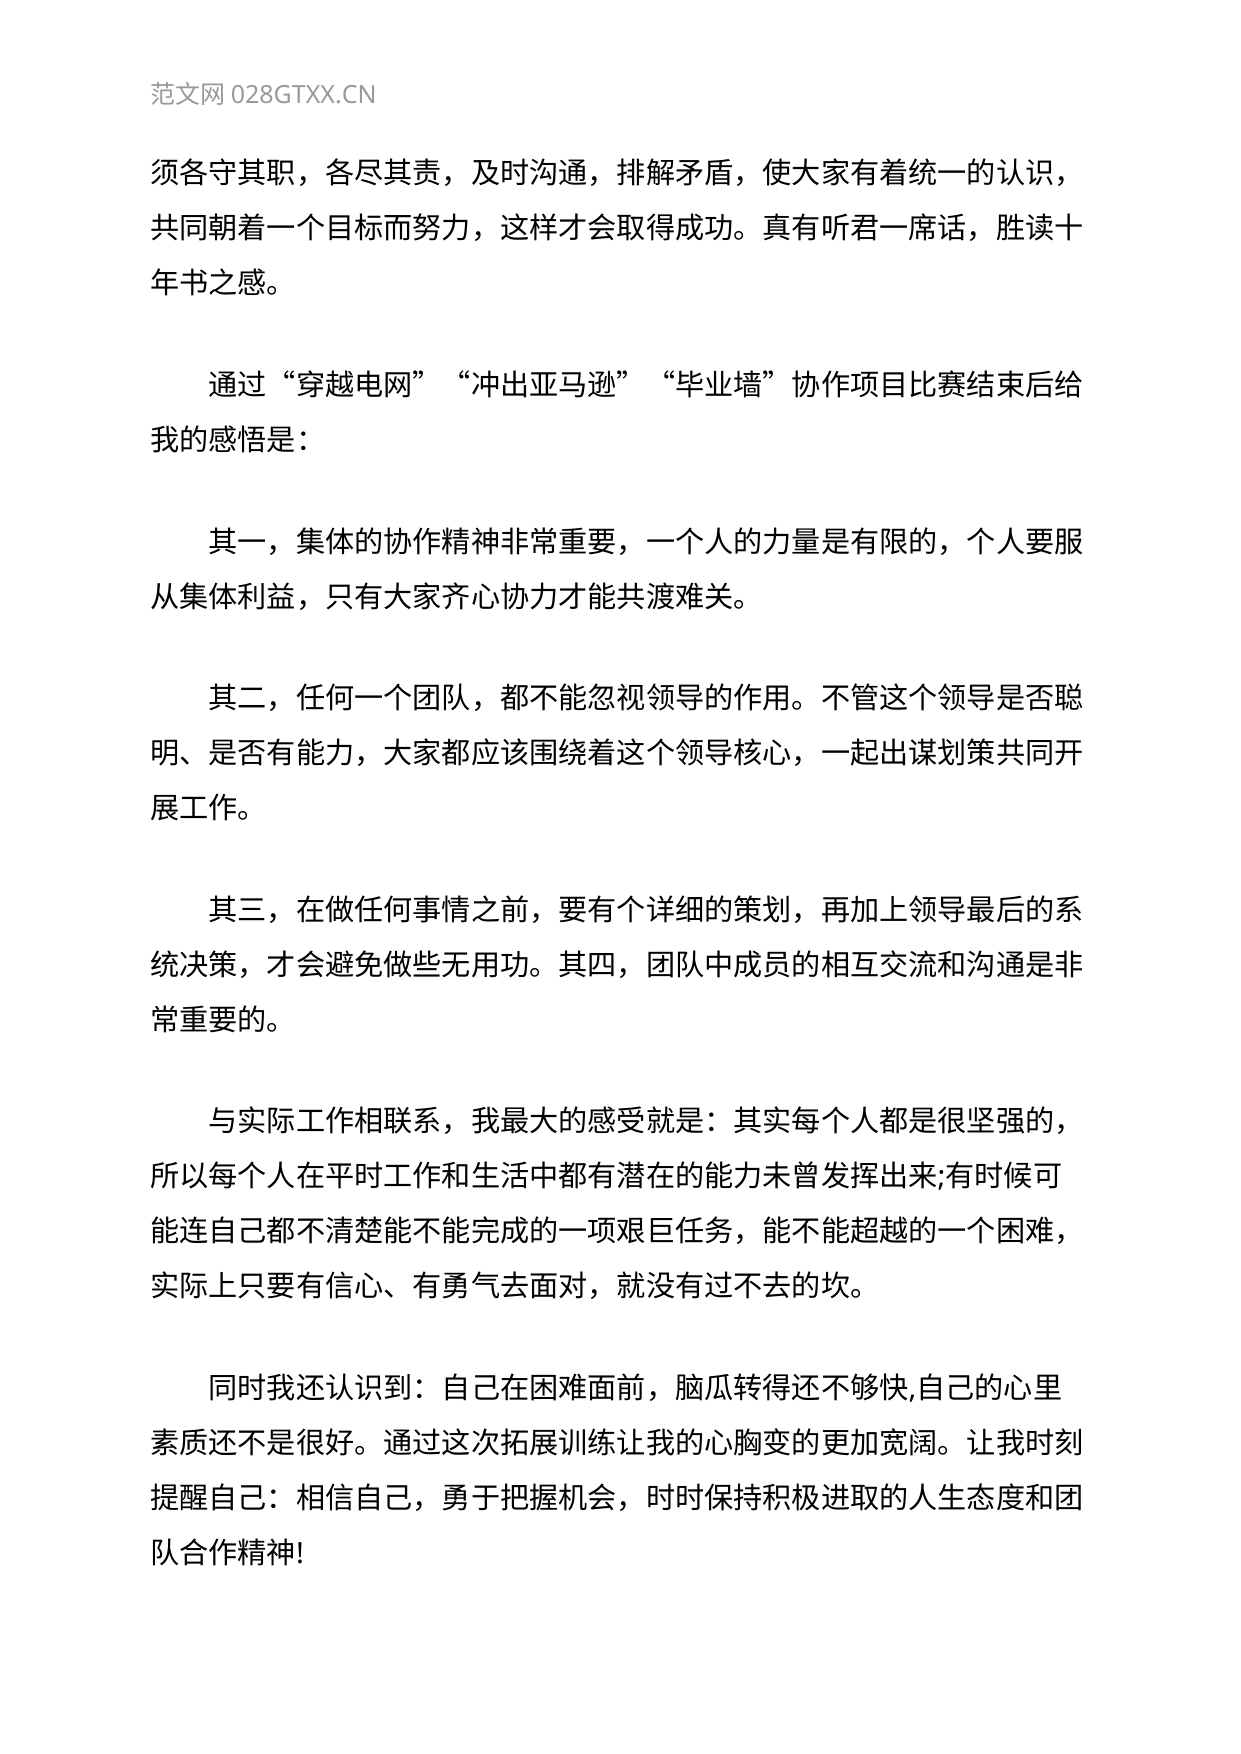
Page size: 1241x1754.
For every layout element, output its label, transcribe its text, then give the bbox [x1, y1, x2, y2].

text 其三，在做任何事情之前，要有个详细的策划，再加上领导最后的系统决策，才会避免做些无用功。其四，团队中成员的相互交流和沟通是非常重要的。 [150, 886, 1090, 1038]
text 同时我还认识到：自己在困难面前，脑瓜转得还不够快,自己的心里素质还不是很好。通过这次拓展训练让我的心胸变的更加宽阔。让我时刻提醒自己：相信自己，勇于把握机会，时时保持积极进取的人生态度和团队合作精神! [150, 1364, 1090, 1572]
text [150, 150, 1090, 302]
text 与实际工作相联系，我最大的感受就是：其实每个人都是很坚强的，所以每个人在平时工作和生活中都有潜在的能力未曾发挥出来;有时候可能连自己都不清楚能不能完成的一项艰巨任务，能不能超越的一个困难，实际上只要有信心、有勇气去面对，就没有过不去的坎。 [150, 1098, 1090, 1305]
text 其二，任何一个团队，都不能忽视领导的作用。不管这个领导是否聪明、是否有能力，大家都应该围绕着这个领导核心，一起出谋划策共同开展工作。 [150, 675, 1090, 827]
text 通过“穿越电网”“冲出亚马逊”“毕业墙”协作项目比赛结束后给我的感悟是： [150, 362, 1090, 459]
text 其一，集体的协作精神非常重要，一个人的力量是有限的，个人要服从集体利益，只有大家齐心协力才能共渡难关。 [150, 518, 1090, 615]
